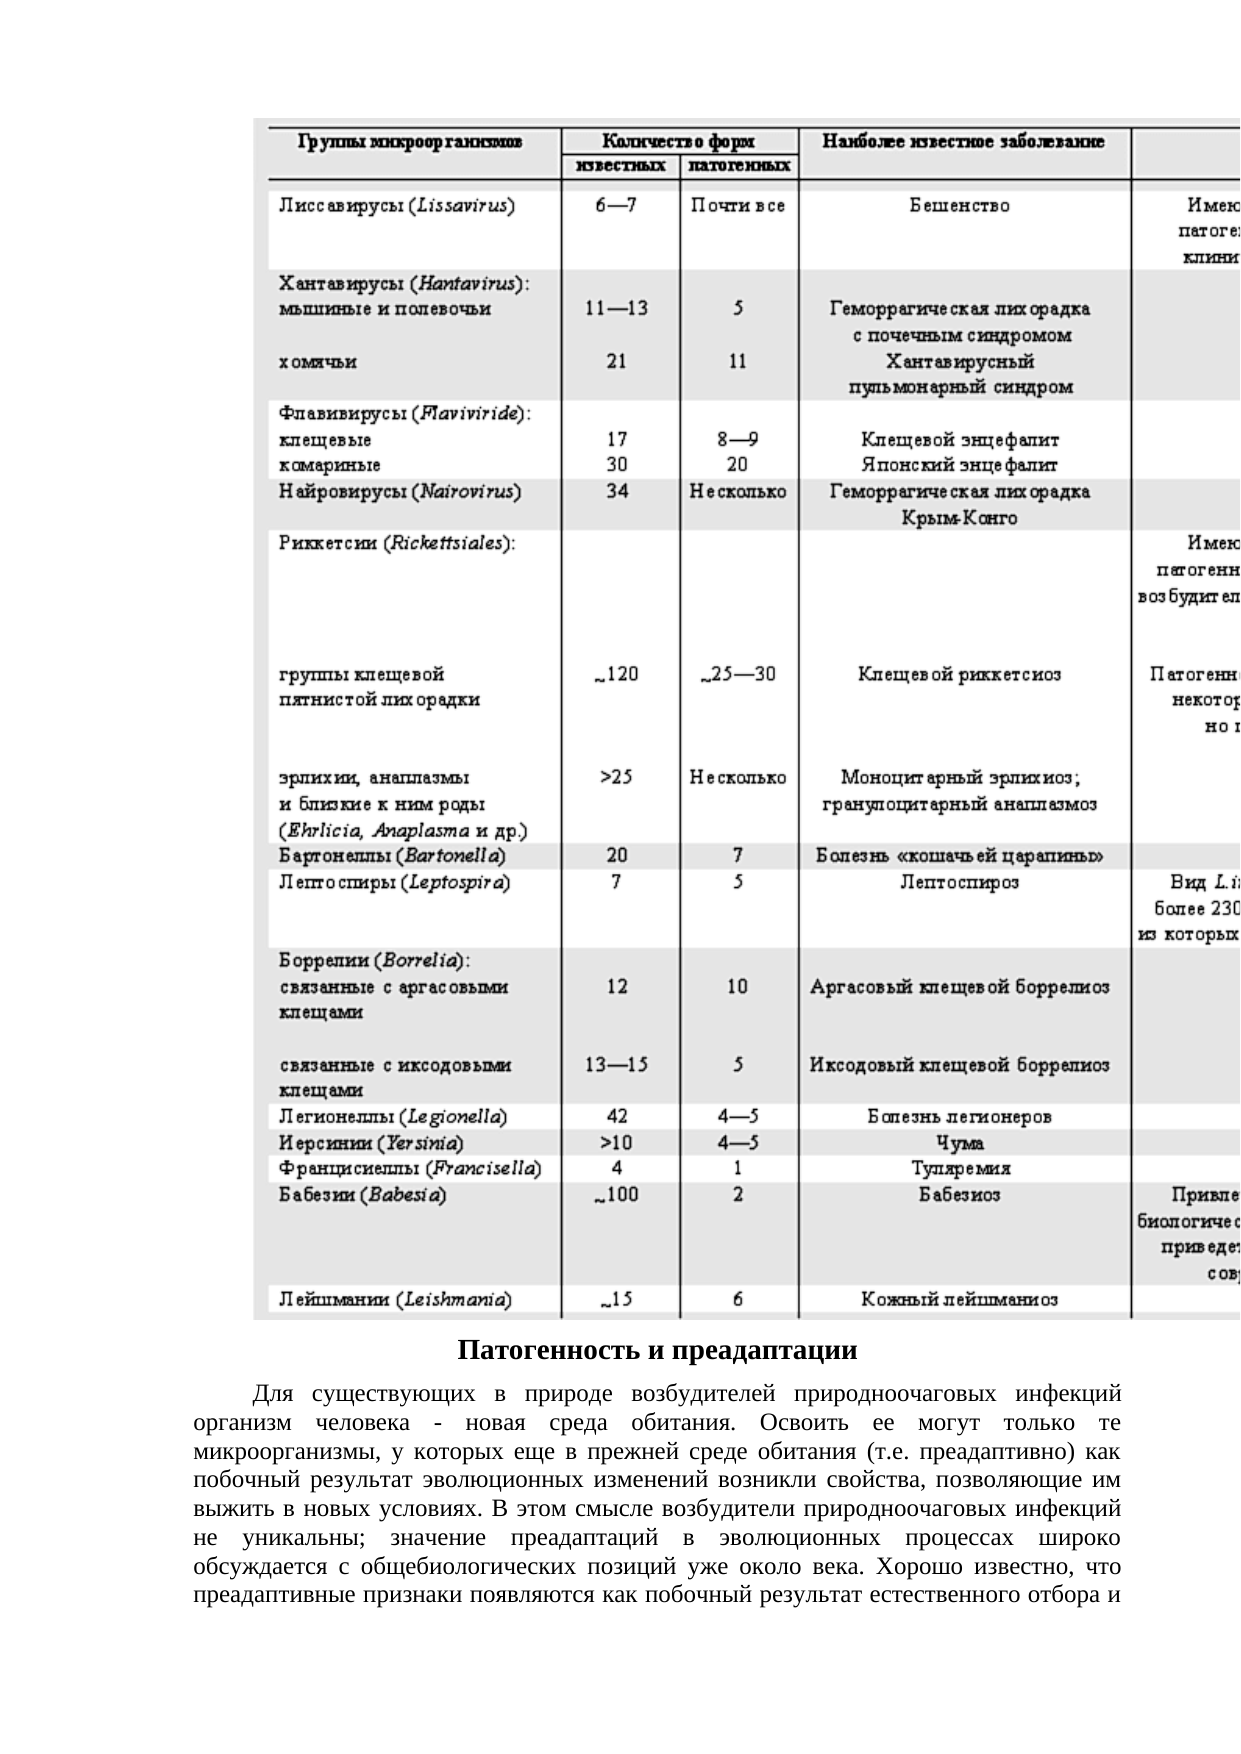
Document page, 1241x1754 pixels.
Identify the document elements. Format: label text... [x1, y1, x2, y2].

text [193, 1378, 1122, 1608]
picture [252, 118, 1241, 1320]
text Патогенность и преадаптации [193, 1332, 1122, 1366]
